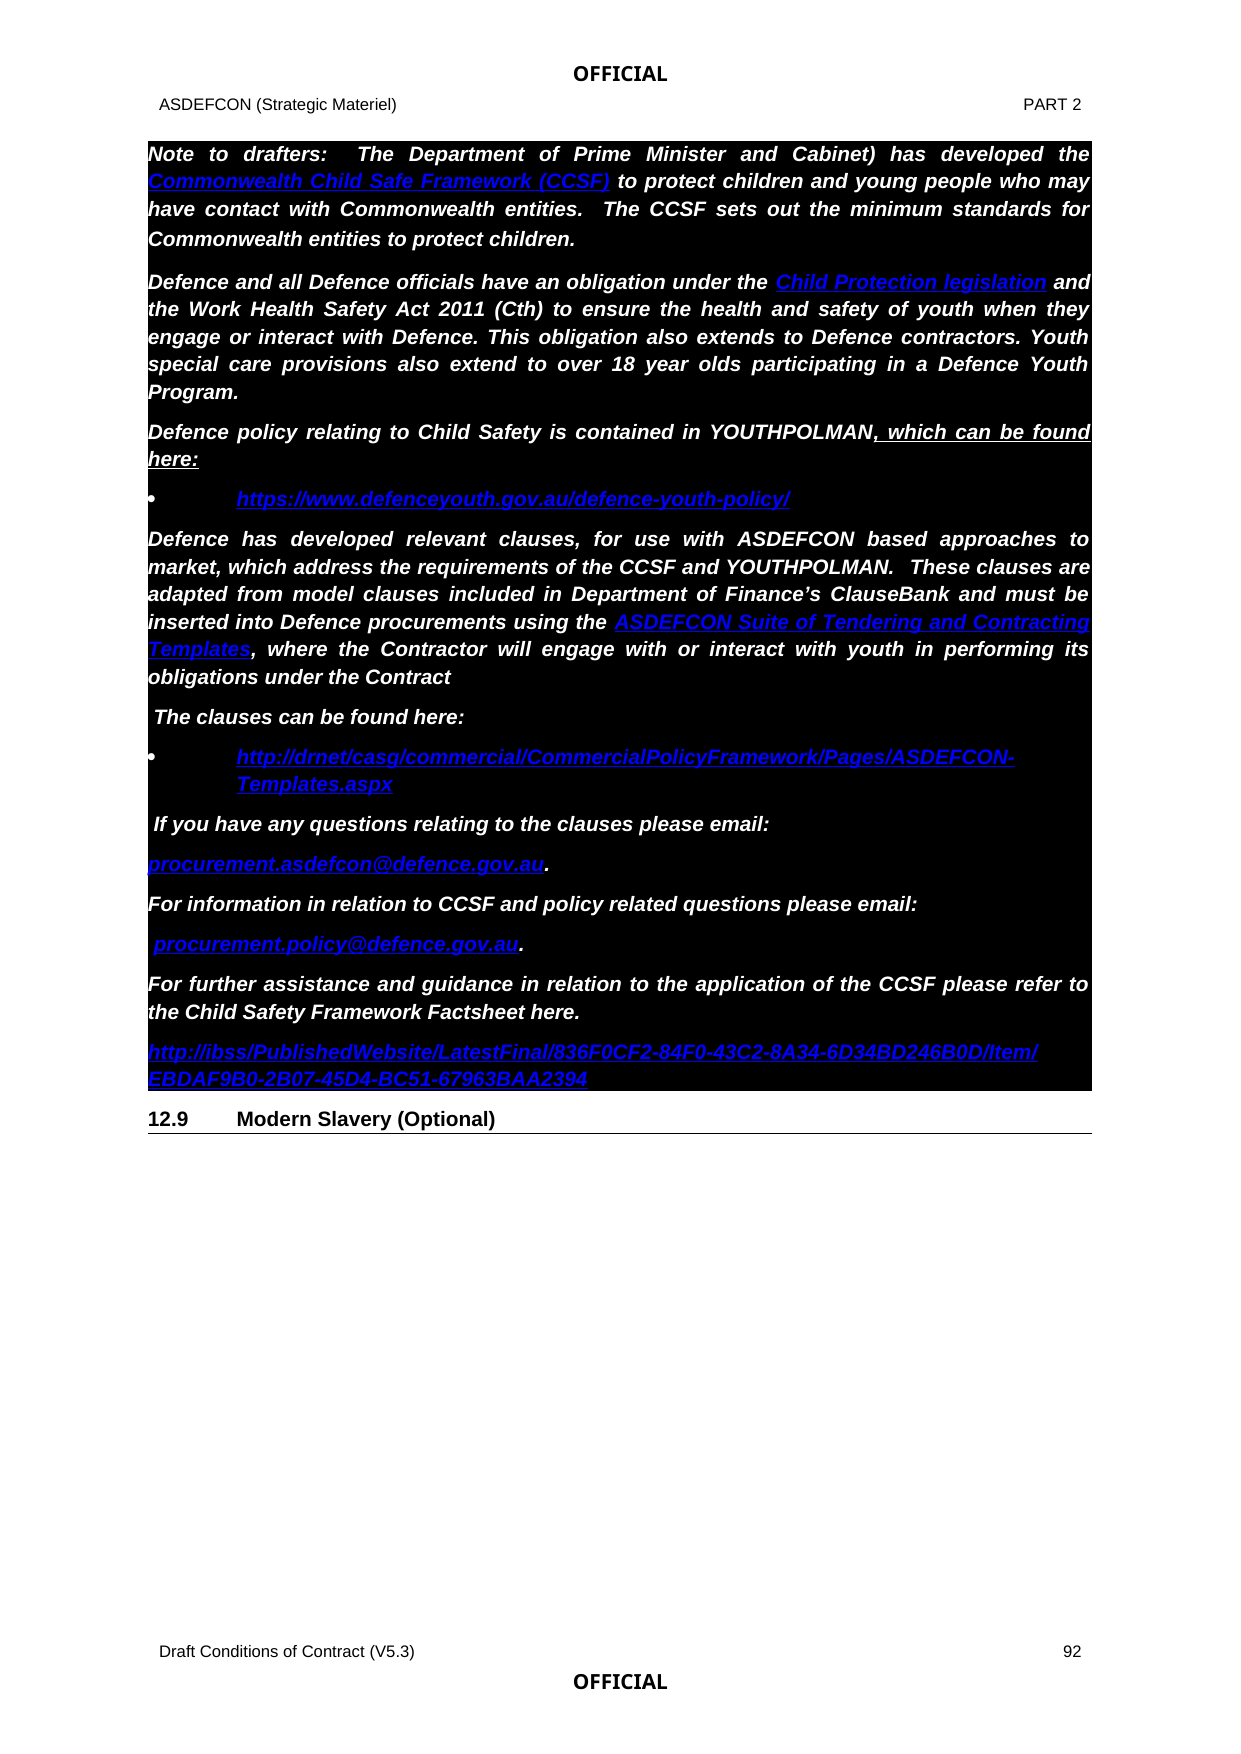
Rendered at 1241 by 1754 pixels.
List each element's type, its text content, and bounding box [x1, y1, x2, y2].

text procurement.policy@defence.gov.au. [148, 932, 1092, 956]
text http://ibss/PublishedWebsite/LatestFinal/836F0CF2-84F0-43C2-8A34-6D34BD246B0D/Item/EBDAF9B0-2B07-45D4-BC51-67963BAA2394 [148, 1040, 1092, 1091]
text procurement.asdefcon@defence.gov.au. [148, 852, 1092, 876]
text https://www.defenceyouth.gov.au/defence-youth-policy/ [148, 487, 1092, 511]
text http://drnet/casg/commercial/CommercialPolicyFramework/Pages/ASDEFCON-Templates.aspx [148, 745, 1092, 796]
text Defence policy relating to Child Safety is contained in YOUTHPOLMAN, which can be found here: [148, 419, 1092, 471]
text Note to drafters: The Department of Prime Minister and Cabinet) has developed the Commonwealth Child Safe Framework (CCSF) to protect children and young people who may have contact with Commonwealth entities. The CCSF sets out the minimum standards for Commonwealth entities to protect children. [148, 141, 1092, 253]
text For information in relation to CCSF and policy related questions please email: [148, 892, 1092, 916]
text If you have any questions relating to the clauses please email: [148, 812, 1092, 836]
text The clauses can be found here: [148, 705, 1092, 729]
text Defence and all Defence officials have an obligation under the Child Protection legislation and the Work Health Safety Act 2011 (Cth) to ensure the health and safety of youth when they engage or interact with Defence. This obligation also extends to Defence contractors. Youth special care provisions also extend to over 18 year olds participating in a Defence Youth Program. [148, 269, 1092, 403]
text For further assistance and guidance in relation to the application of the CCSF please refer to the Child Safety Framework Factsheet here. [148, 972, 1092, 1024]
text Defence has developed relevant clauses, for use with ASDEFCON based approaches to market, which address the requirements of the CCSF and YOUTHPOLMAN. These clauses are adapted from model clauses included in Department of Finance’s ClauseBank and must be inserted into Defence procurements using the ASDEFCON Suite of Tendering and Contracting Templates, where the Contractor will engage with or interact with youth in performing its obligations under the Contract [148, 527, 1092, 689]
text Modern Slavery (Optional) [148, 1107, 1092, 1133]
